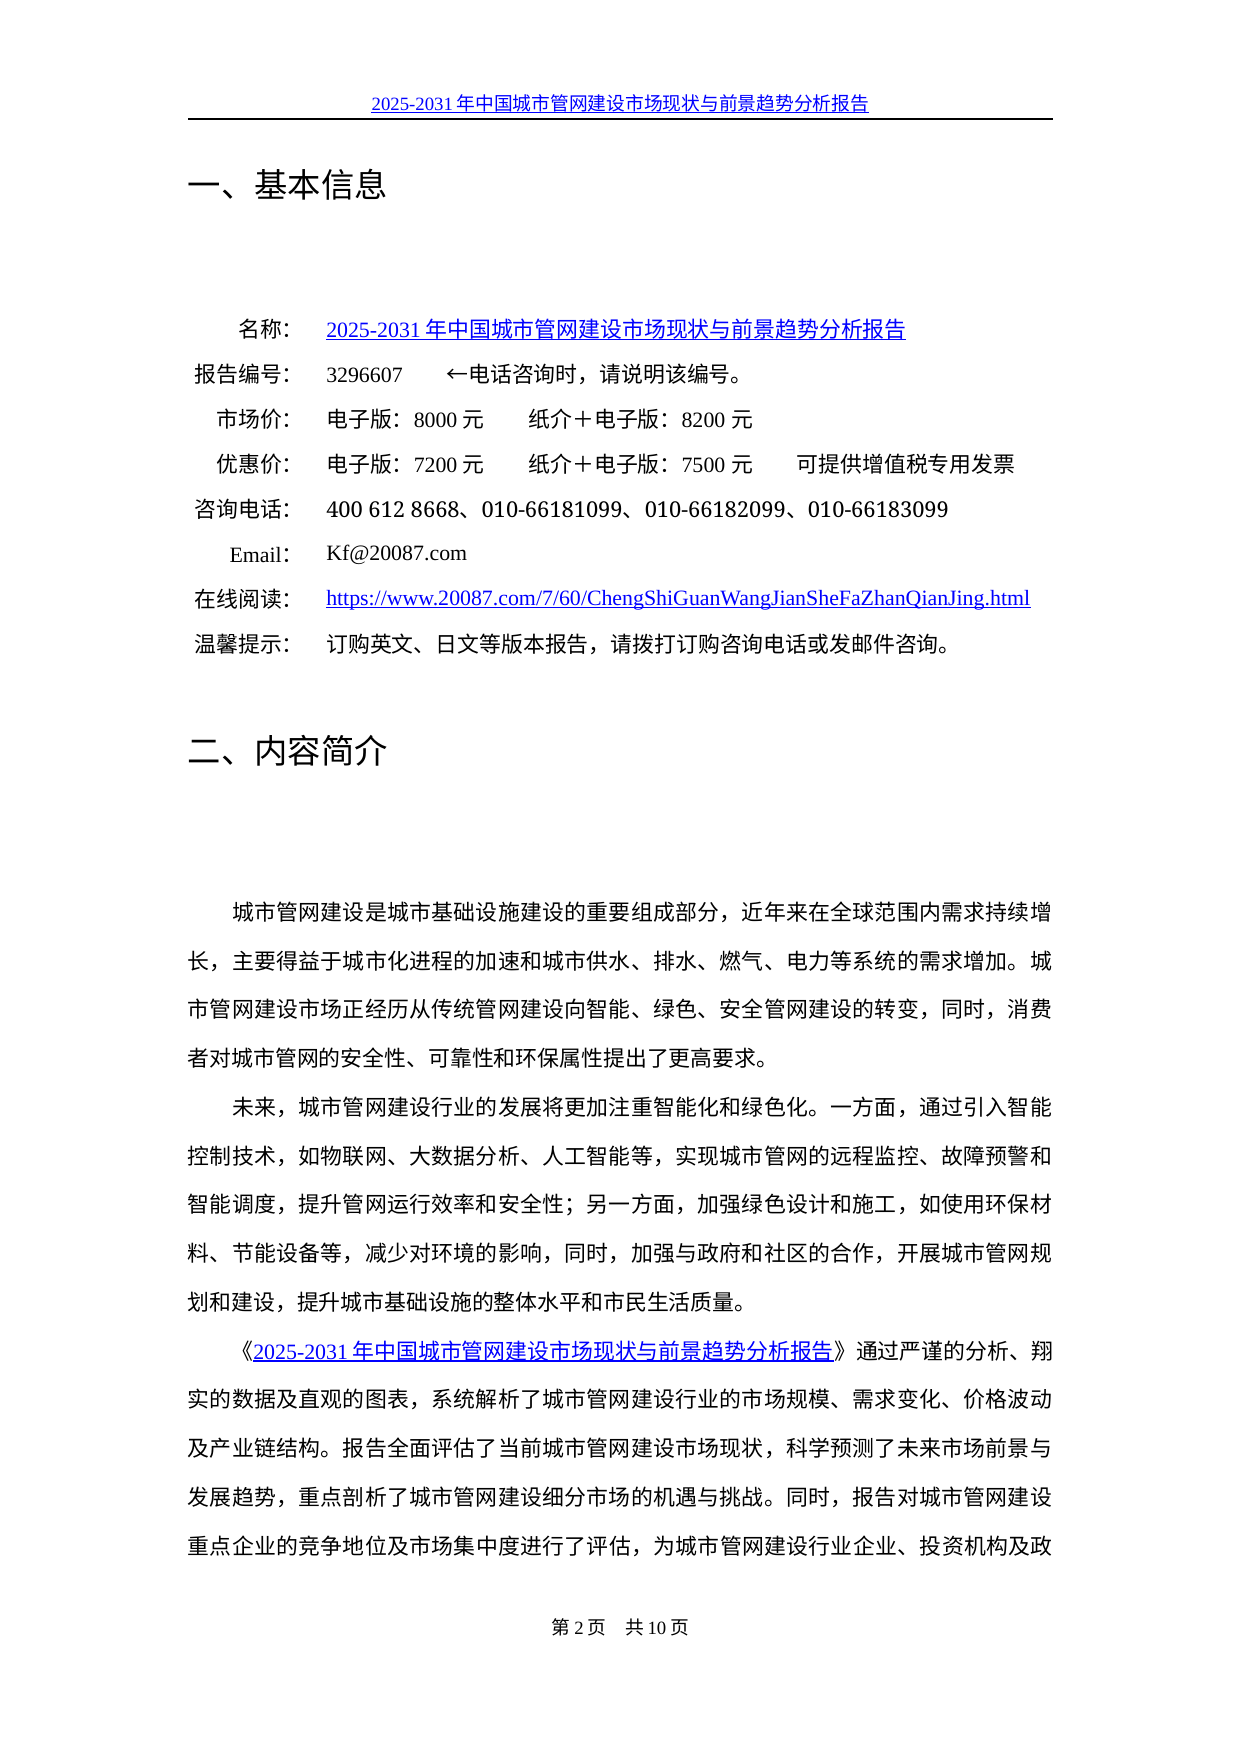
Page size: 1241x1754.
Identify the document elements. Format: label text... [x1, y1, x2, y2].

table_cell 市场价： [167, 402, 315, 447]
table_cell 电子版：7200 元 纸介＋电子版：7500 元 可提供增值税专用发票 [315, 447, 1073, 492]
title 二、内容简介 [187, 717, 1053, 782]
table_cell 在线阅读： [167, 582, 315, 627]
table_cell 电子版：8000 元 纸介＋电子版：8200 元 [315, 402, 1073, 447]
table_cell Email： [167, 537, 315, 582]
table_cell 咨询电话： [167, 492, 315, 537]
table_cell 温馨提示： [167, 627, 315, 672]
title 一、基本信息 [187, 150, 1053, 215]
table_cell 优惠价： [167, 447, 315, 492]
table_cell 订购英文、日文等版本报告，请拨打订购咨询电话或发邮件咨询。 [315, 627, 1073, 672]
table_cell 报告编号： [167, 357, 315, 402]
table_cell 400 612 8668、010-66181099、010-66182099、010-66183099 [315, 492, 1073, 537]
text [187, 894, 1053, 1561]
table_header 2025-2031年中国城市管网建设市场现状与前景趋势分析报告 [315, 312, 1073, 357]
table_header 名称： [167, 312, 315, 357]
table_cell Kf@20087.com [315, 537, 1073, 582]
table_cell [315, 582, 1073, 627]
table_cell 3296607 ←电话咨询时，请说明该编号。 [315, 357, 1073, 402]
